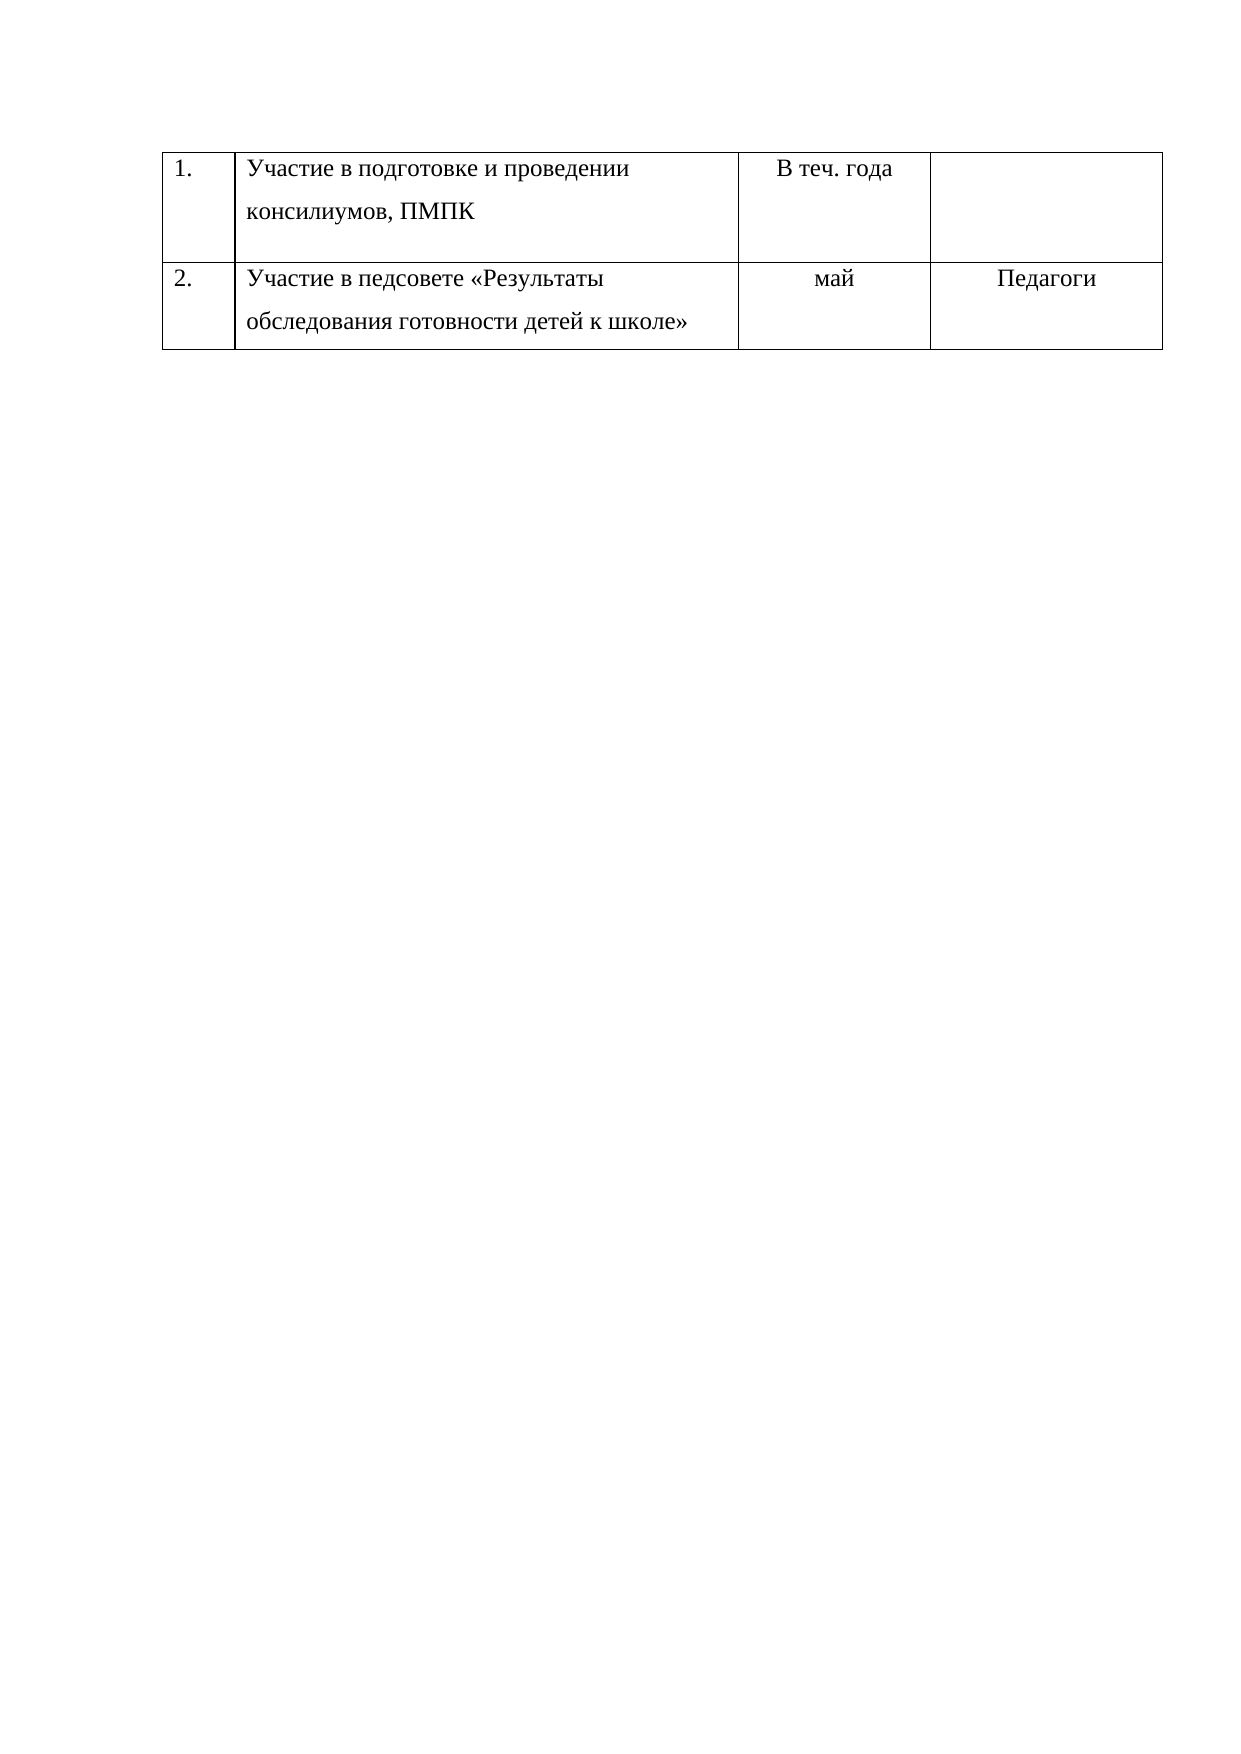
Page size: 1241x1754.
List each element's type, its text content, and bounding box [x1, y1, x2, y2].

table_cell Педагоги [931, 263, 1162, 349]
table_header Участие в подготовке и проведении консилиумов, ПМПК [236, 153, 738, 262]
table_cell май [739, 263, 930, 349]
table_cell Участие в педсовете «Результаты обследования готовности детей к школе» [236, 263, 738, 349]
table_header В теч. года [739, 153, 930, 262]
table_header 1. [163, 153, 234, 262]
table_header [931, 153, 1162, 262]
table_cell 2. [163, 263, 234, 349]
